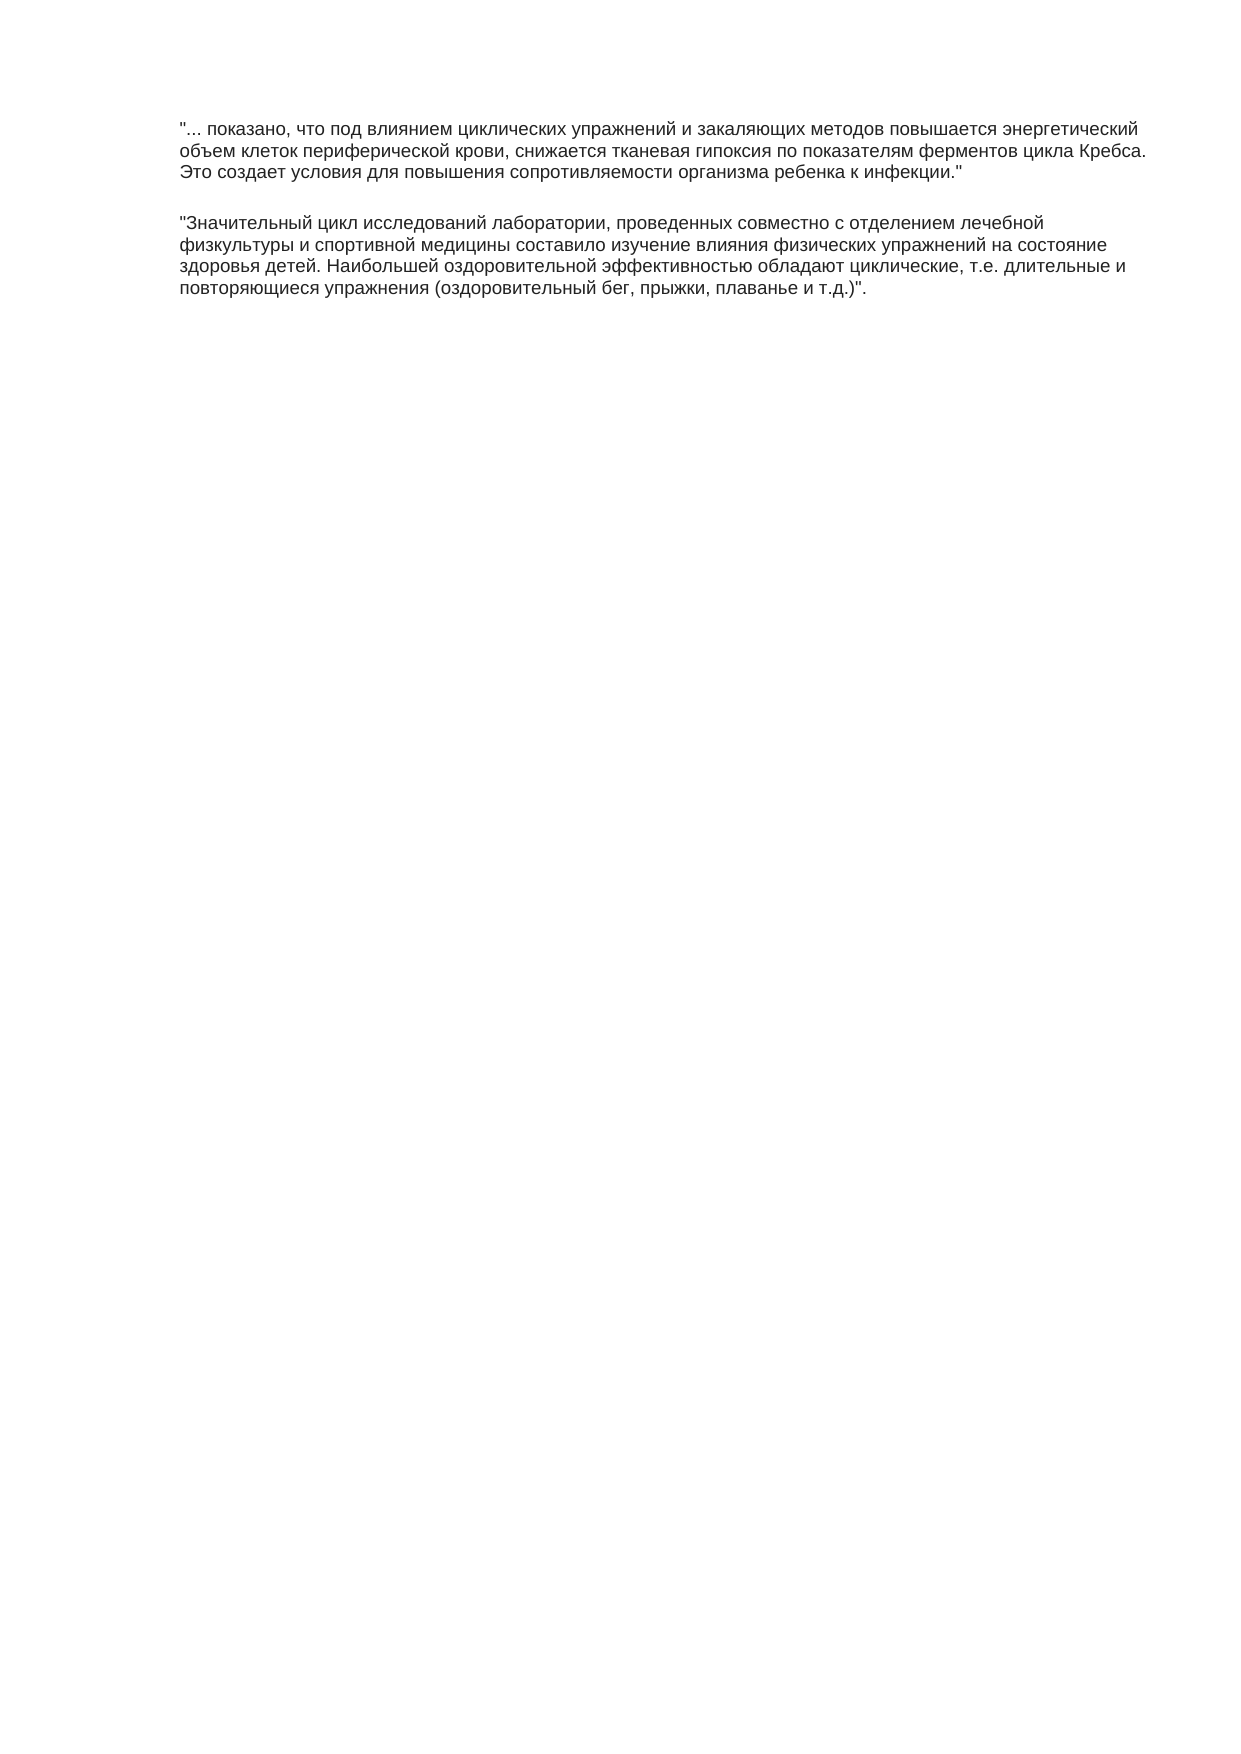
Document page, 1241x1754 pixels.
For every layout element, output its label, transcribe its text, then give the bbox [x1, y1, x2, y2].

text "... показано, что под влиянием циклических упражнений и закаляющих методов повышается энергетический объем клеток периферической крови, снижается тканевая гипоксия по показателям ферментов цикла Кребса. Это создает условия для повышения сопротивляемости организма ребенка к инфекции." [179, 118, 1152, 183]
text "Значительный цикл исследований лаборатории, проведенных совместно с отделением лечебной физкультуры и спортивной медицины составило изучение влияния физических упражнений на состояние здоровья детей. Наибольшей оздоровительной эффективностью обладают циклические, т.е. длительные и повторяющиеся упражнения (оздоровительный бег, прыжки, плаванье и т.д.)". [179, 212, 1152, 298]
